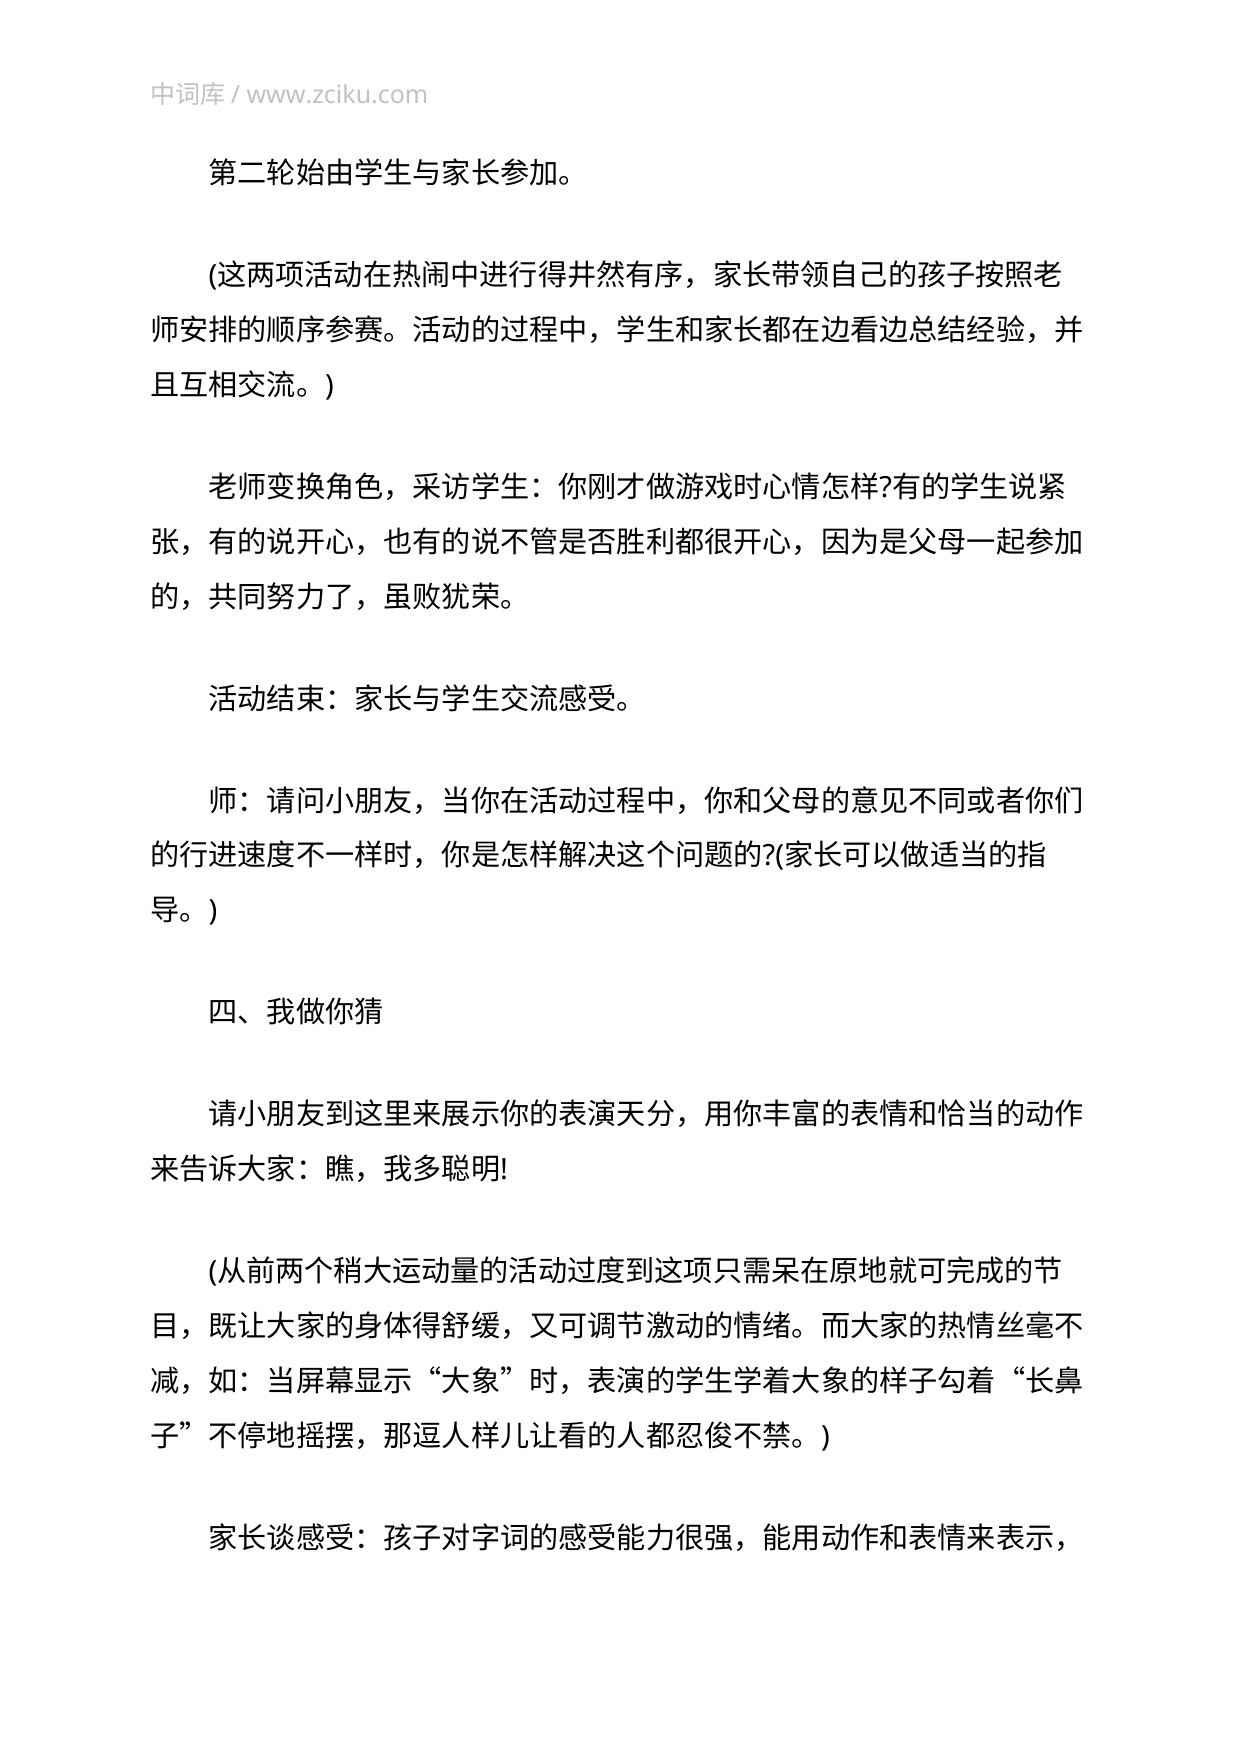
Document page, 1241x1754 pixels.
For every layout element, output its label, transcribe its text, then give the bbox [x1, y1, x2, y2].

text 师：请问小朋友，当你在活动过程中，你和父母的意见不同或者你们的行进速度不一样时，你是怎样解决这个问题的?(家长可以做适当的指导。) [150, 777, 1090, 929]
text 活动结束：家长与学生交流感受。 [150, 675, 1090, 718]
text 请小朋友到这里来展示你的表演天分，用你丰富的表情和恰当的动作来告诉大家：瞧，我多聪明! [150, 1091, 1090, 1188]
text 四、我做你猜 [150, 989, 1090, 1031]
text (这两项活动在热闹中进行得井然有序，家长带领自己的孩子按照老师安排的顺序参赛。活动的过程中，学生和家长都在边看边总结经验，并且互相交流。) [150, 252, 1090, 404]
text (从前两个稍大运动量的活动过度到这项只需呆在原地就可完成的节目，既让大家的身体得舒缓，又可调节激动的情绪。而大家的热情丝毫不减，如：当屏幕显示“大象”时，表演的学生学着大象的样子勾着“长鼻子”不停地摇摆，那逗人样儿让看的人都忍俊不禁。) [150, 1248, 1090, 1455]
text 第二轮始由学生与家长参加。 [150, 150, 1090, 192]
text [150, 1514, 1090, 1557]
text 老师变换角色，采访学生：你刚才做游戏时心情怎样?有的学生说紧张，有的说开心，也有的说不管是否胜利都很开心，因为是父母一起参加的，共同努力了，虽败犹荣。 [150, 464, 1090, 616]
